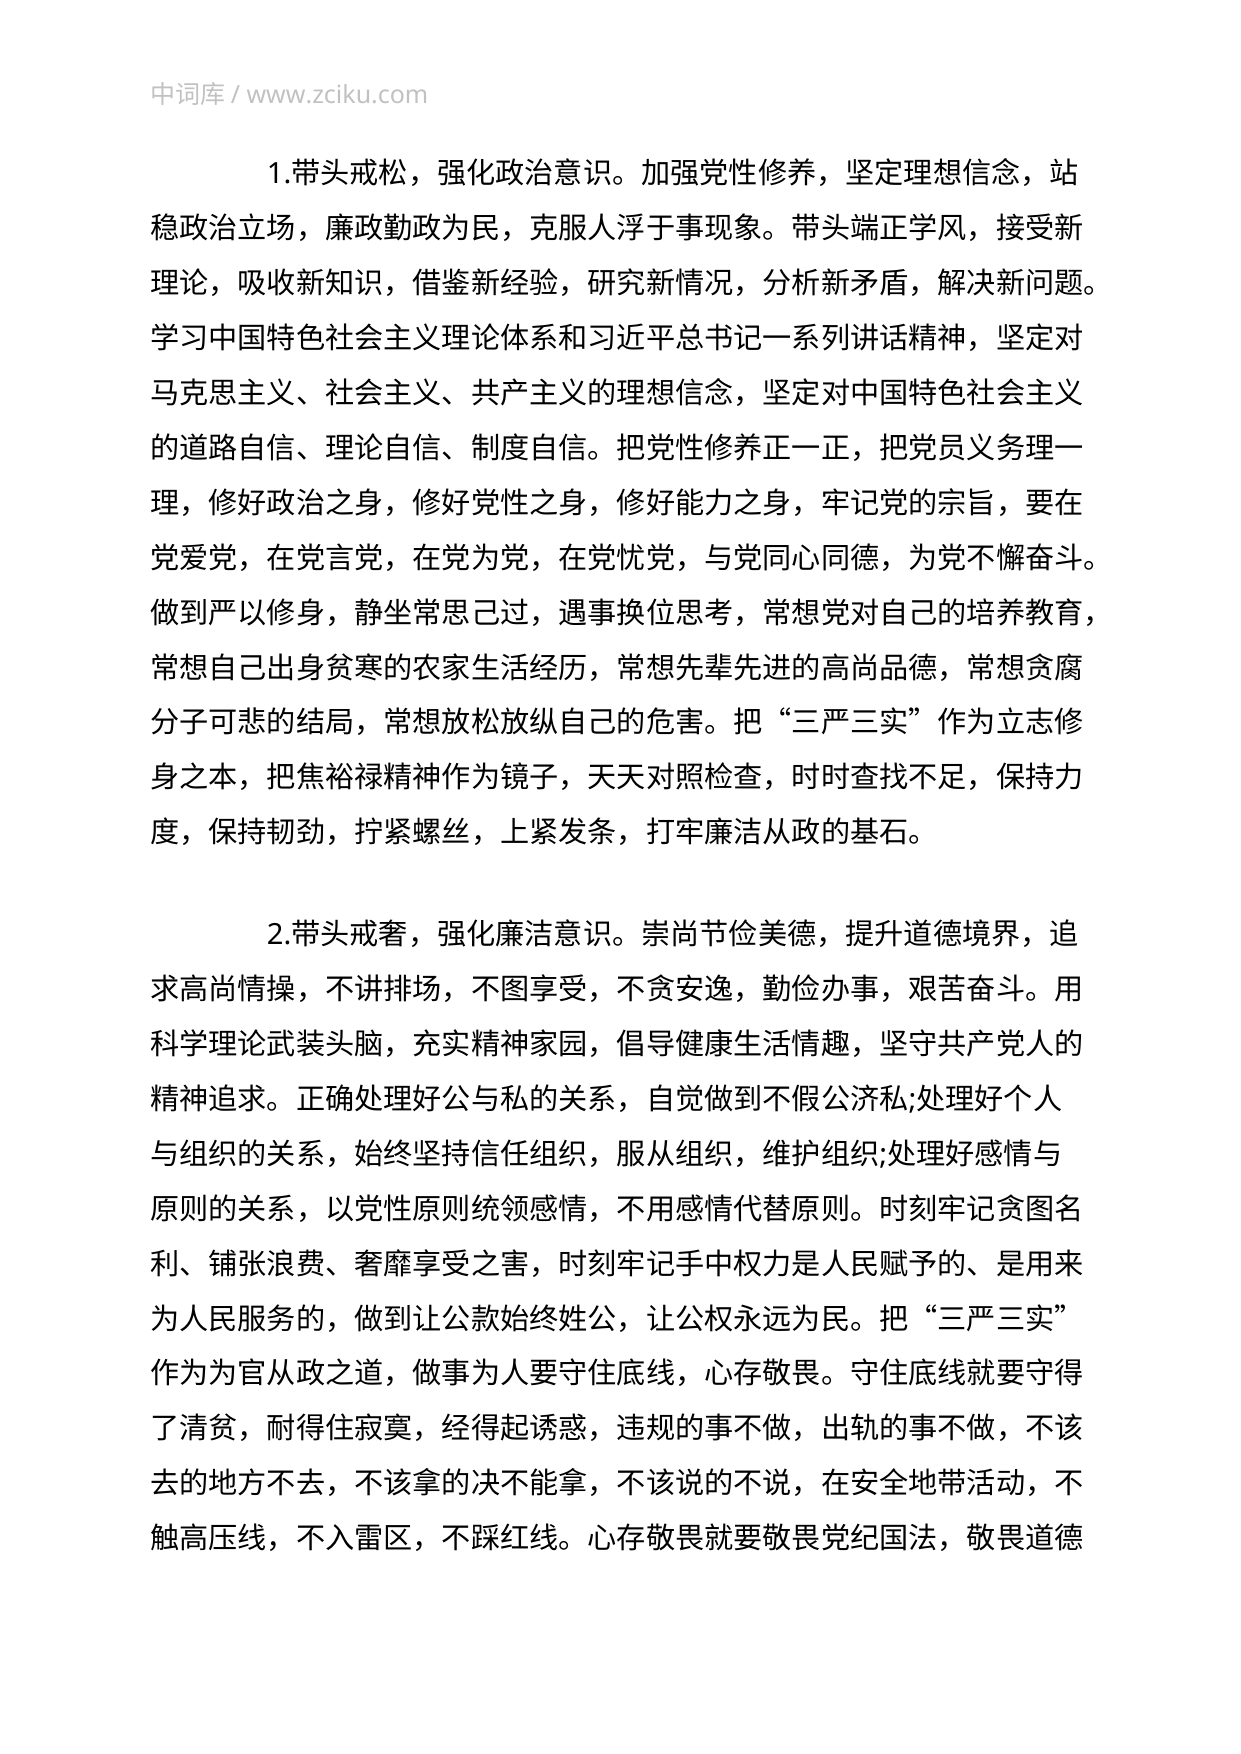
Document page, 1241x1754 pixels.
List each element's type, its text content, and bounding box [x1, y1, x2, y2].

text 1.带头戒松，强化政治意识。加强党性修养，坚定理想信念，站稳政治立场，廉政勤政为民，克服人浮于事现象。带头端正学风，接受新理论，吸收新知识，借鉴新经验，研究新情况，分析新矛盾，解决新问题。学习中国特色社会主义理论体系和习近平总书记一系列讲话精神，坚定对马克思主义、社会主义、共产主义的理想信念，坚定对中国特色社会主义的道路自信、理论自信、制度自信。把党性修养正一正，把党员义务理一理，修好政治之身，修好党性之身，修好能力之身，牢记党的宗旨，要在党爱党，在党言党，在党为党，在党忧党，与党同心同德，为党不懈奋斗。做到严以修身，静坐常思己过，遇事换位思考，常想党对自己的培养教育，常想自己出身贫寒的农家生活经历，常想先辈先进的高尚品德，常想贪腐分子可悲的结局，常想放松放纵自己的危害。把“三严三实”作为立志修身之本，把焦裕禄精神作为镜子，天天对照检查，时时查找不足，保持力度，保持韧劲，拧紧螺丝，上紧发条，打牢廉洁从政的基石。 [150, 150, 1090, 851]
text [150, 911, 1090, 1557]
